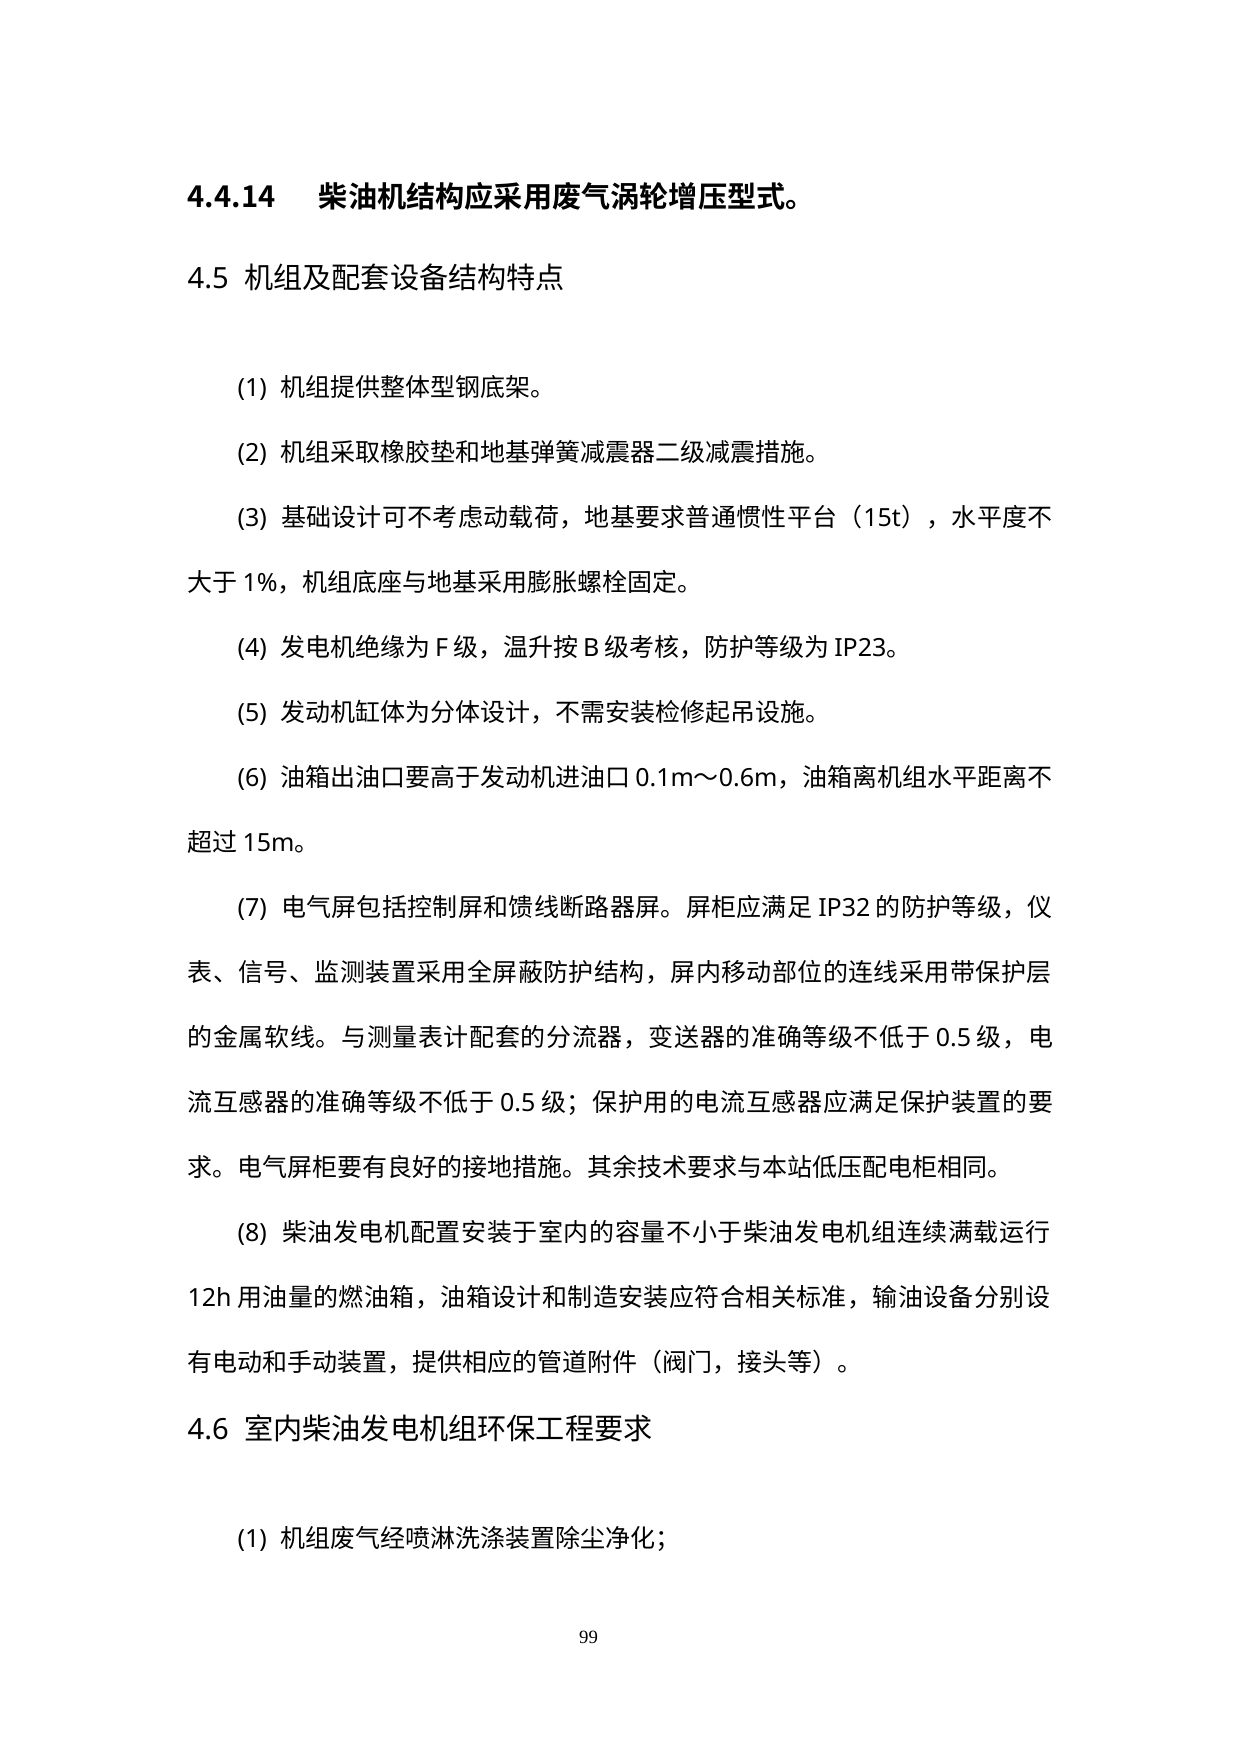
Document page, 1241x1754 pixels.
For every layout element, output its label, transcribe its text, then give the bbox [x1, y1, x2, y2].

text (6) 油箱出油口要高于发动机进油口0.1m～0.6m，油箱离机组水平距离不超过15m。 [187, 728, 1053, 858]
text (7) 电气屏包括控制屏和馈线断路器屏。屏柜应满足IP32的防护等级，仪表、信号、监测装置采用全屏蔽防护结构，屏内移动部位的连线采用带保护层的金属软线。与测量表计配套的分流器，变送器的准确等级不低于0.5级，电流互感器的准确等级不低于0.5级；保护用的电流互感器应满足保护装置的要求。电气屏柜要有良好的接地措施。其余技术要求与本站低压配电柜相同。 [187, 858, 1053, 1183]
subtitle 4.6 室内柴油发电机组环保工程要求 [187, 1395, 1053, 1460]
subtitle 4.4.14 柴油机结构应采用废气涡轮增压型式。 [187, 162, 1053, 227]
text (4) 发电机绝缘为F级，温升按B级考核，防护等级为IP23。 [187, 598, 1053, 663]
text (1) 机组废气经喷淋洗涤装置除尘净化； [187, 1490, 1053, 1555]
text (1) 机组提供整体型钢底架。 [187, 338, 1053, 403]
text (3) 基础设计可不考虑动载荷，地基要求普通惯性平台（15t），水平度不大于1%，机组底座与地基采用膨胀螺栓固定。 [187, 468, 1053, 598]
subtitle 4.5 机组及配套设备结构特点 [187, 243, 1053, 308]
text (8) 柴油发电机配置安装于室内的容量不小于柴油发电机组连续满载运行12h用油量的燃油箱，油箱设计和制造安装应符合相关标准，输油设备分别设有电动和手动装置，提供相应的管道附件（阀门，接头等）。 [187, 1183, 1053, 1378]
text (5) 发动机缸体为分体设计，不需安装检修起吊设施。 [187, 663, 1053, 728]
text (2) 机组采取橡胶垫和地基弹簧减震器二级减震措施。 [187, 403, 1053, 468]
